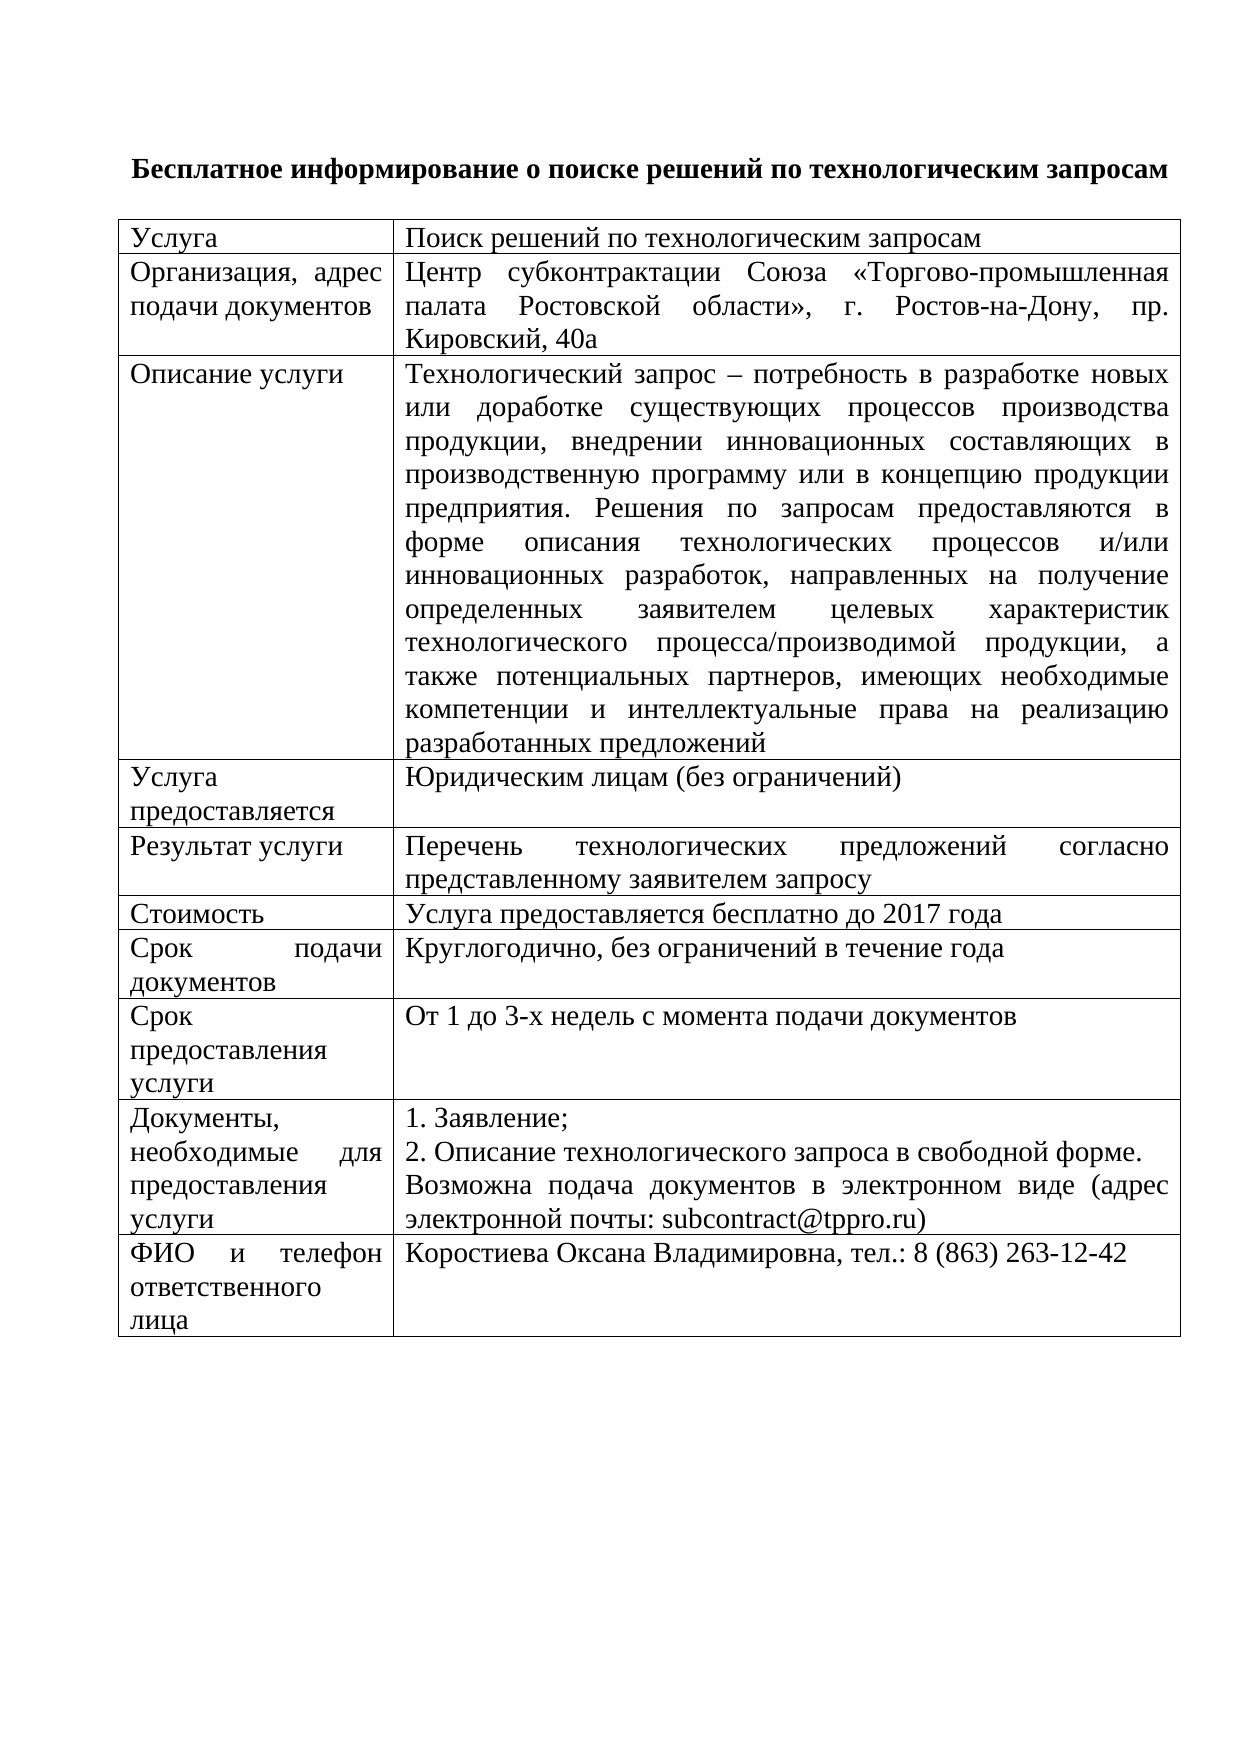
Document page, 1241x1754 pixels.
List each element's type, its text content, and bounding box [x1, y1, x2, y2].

table_cell Срок подачи документов [119, 930, 393, 997]
table_cell От 1 до 3-х недель с момента подачи документов [394, 999, 1180, 1099]
table_cell Центр субконтрактации Союза «Торгово-промышленная палата Ростовской области», г. Ростов-на-Дону, пр. Кировский, 40а [394, 254, 1180, 355]
table_cell Услуга предоставляется бесплатно до 2017 года [394, 896, 1180, 929]
table_cell Коростиева Оксана Владимировна, тел.: 8 (863) 263-12-42 [394, 1235, 1180, 1336]
table_cell Перечень технологических предложений согласно представленному заявителем запросу [394, 828, 1180, 895]
table_cell Срок предоставления услуги [119, 999, 393, 1099]
table_header Услуга [119, 220, 393, 253]
table_cell Описание услуги [119, 356, 393, 758]
table_cell Юридическим лицам (без ограничений) [394, 760, 1180, 827]
table_cell Результат услуги [119, 828, 393, 895]
table_cell Стоимость [119, 896, 393, 929]
text Бесплатное информирование о поиске решений по технологическим запросам [118, 152, 1181, 185]
table_cell Круглогодично, без ограничений в течение года [394, 930, 1180, 997]
table_cell Услуга предоставляется [119, 760, 393, 827]
table_cell Документы, необходимые для предоставления услуги [119, 1100, 393, 1234]
table_cell 1. Заявление; 2. Описание технологического запроса в свободной форме. Возможна подача документов в электронном виде (адрес электронной почты: subcontract@tppro.ru) [394, 1100, 1180, 1234]
table_cell ФИО и телефон ответственного лица [119, 1235, 393, 1336]
table_header Поиск решений по технологическим запросам [394, 220, 1180, 253]
table_cell Технологический запрос – потребность в разработке новых или доработке существующих процессов производства продукции, внедрении инновационных составляющих в производственную программу или в концепцию продукции предприятия. Решения по запросам предоставляются в форме описания технологических процессов и/или инновационных разработок, направленных на получение определенных заявителем целевых характеристик технологического процесса/производимой продукции, а также потенциальных партнеров, имеющих необходимые компетенции и интеллектуальные права на реализацию разработанных предложений [394, 356, 1180, 758]
table_cell Организация, адрес подачи документов [119, 254, 393, 355]
